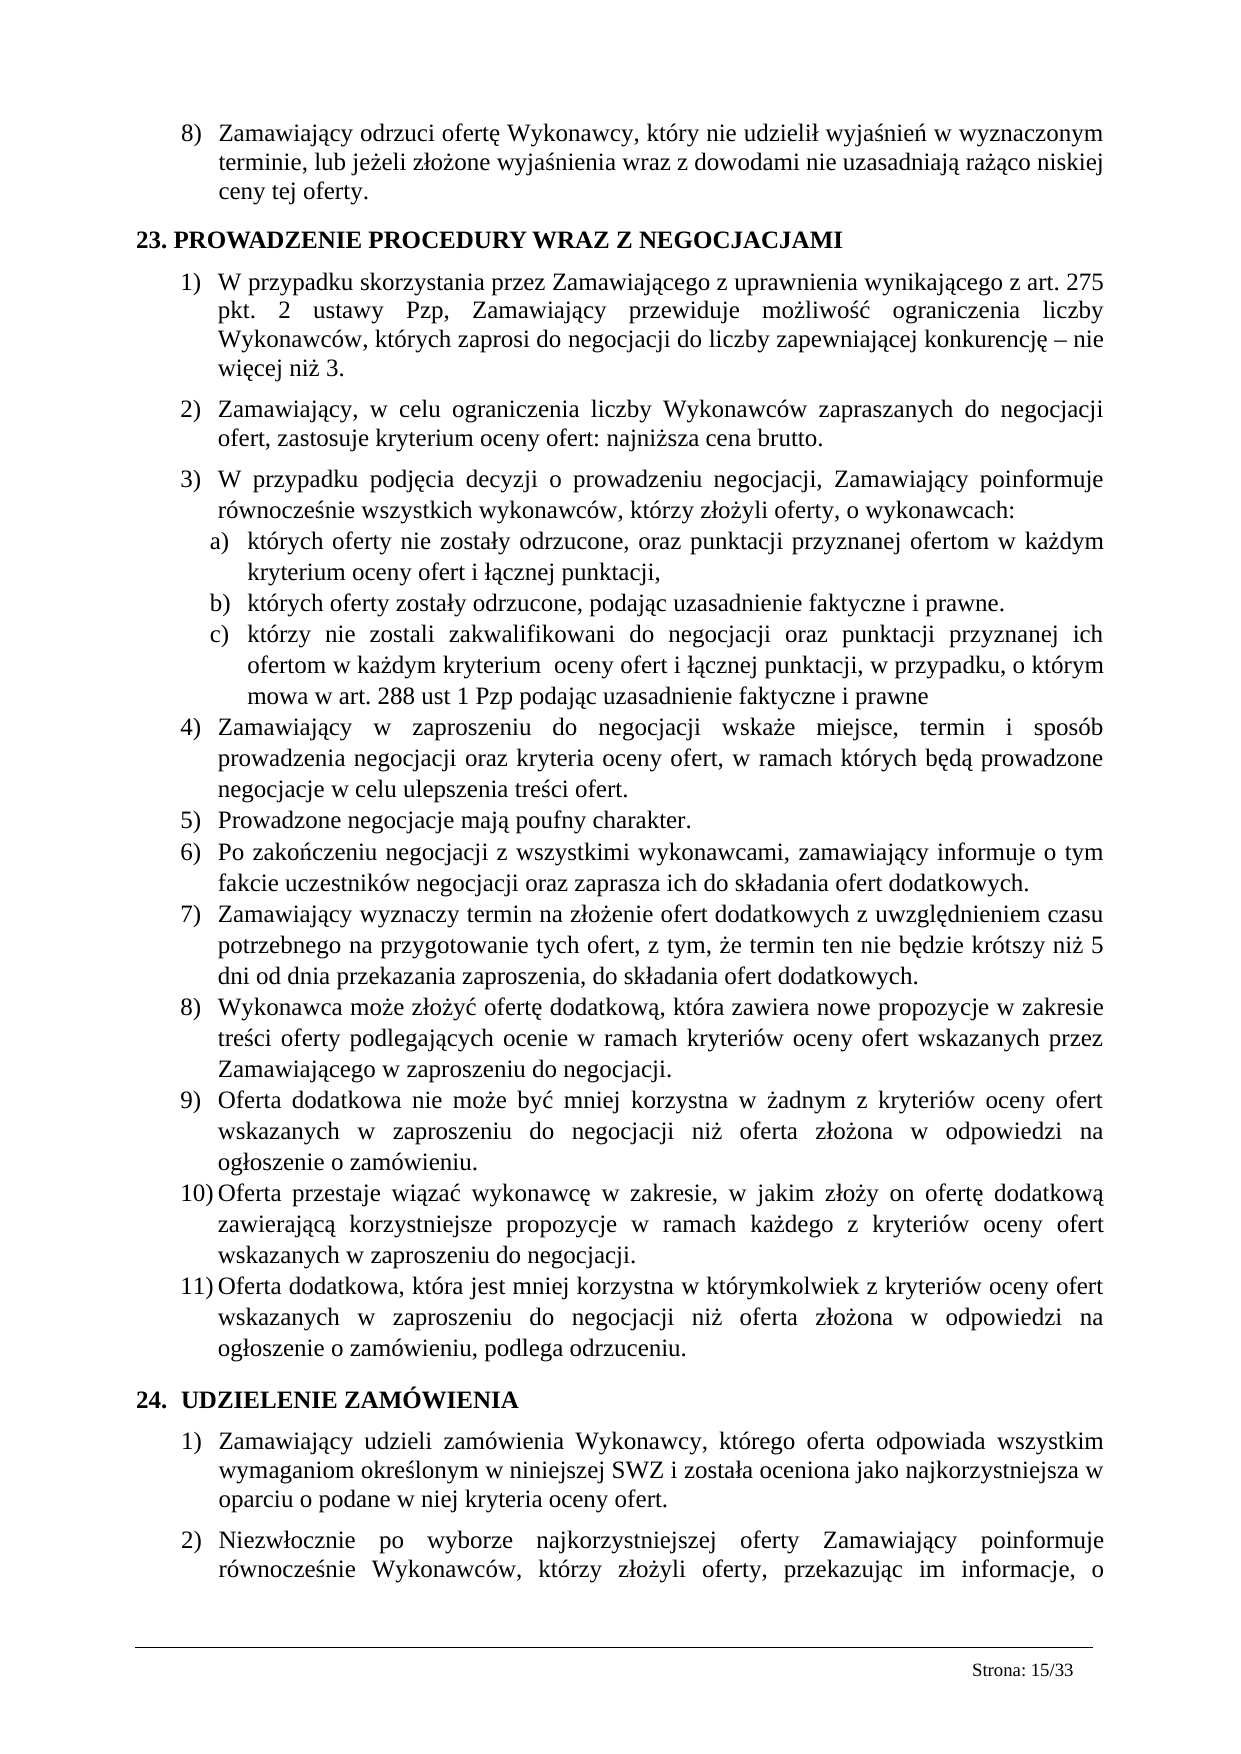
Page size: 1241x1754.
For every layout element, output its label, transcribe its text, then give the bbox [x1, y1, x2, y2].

list Oferta dodatkowa, która jest mniej korzystna w którymkolwiek z kryteriów oceny ofert wskazanych w zaproszeniu do negocjacji niż oferta złożona w odpowiedzi na ogłoszenie o zamówieniu, podlega odrzuceniu. [180, 1271, 1104, 1362]
list Prowadzone negocjacje mają poufny charakter. [180, 806, 1104, 834]
list Zamawiający wyznaczy termin na złożenie ofert dodatkowych z uwzględnieniem czasu potrzebnego na przygotowanie tych ofert, z tym, że termin ten nie będzie krótszy niż 5 dni od dnia przekazania zaproszenia, do składania ofert dodatkowych. [180, 899, 1104, 989]
list Zamawiający w zaproszeniu do negocjacji wskaże miejsce, termin i sposób prowadzenia negocjacji oraz kryteria oceny ofert, w ramach których będą prowadzone negocjacje w celu ulepszenia treści ofert. [180, 712, 1104, 803]
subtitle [181, 1525, 1104, 1583]
subtitle PROWADZENIE PROCEDURY WRAZ Z NEGOCJACJAMI [136, 225, 1104, 254]
list Zamawiający, w celu ograniczenia liczby Wykonawców zapraszanych do negocjacji ofert, zastosuje kryterium oceny ofert: najniższa cena brutto. [180, 394, 1104, 452]
list Wykonawca może złożyć ofertę dodatkową, która zawiera nowe propozycje w zakresie treści oferty podlegających ocenie w ramach kryteriów oceny ofert wskazanych przez Zamawiającego w zaproszeniu do negocjacji. [180, 992, 1104, 1083]
list W przypadku skorzystania przez Zamawiającego z uprawnienia wynikającego z art. 275 pkt. 2 ustawy Pzp, Zamawiający przewiduje możliwość ograniczenia liczby Wykonawców, których zaprosi do negocjacji do liczby zapewniającej konkurencję – nie więcej niż 3. [180, 267, 1104, 382]
list Po zakończeniu negocjacji z wszystkimi wykonawcami, zamawiający informuje o tym fakcie uczestników negocjacji oraz zaprasza ich do składania ofert dodatkowych. [180, 837, 1104, 896]
list którzy nie zostali zakwalifikowani do negocjacji oraz punktacji przyznanej ich ofertom w każdym kryterium oceny ofert i łącznej punktacji, w przypadku, o którym mowa w art. 288 ust 1 Pzp podając uzasadnienie faktyczne i prawne [209, 619, 1104, 710]
list Oferta przestaje wiązać wykonawcę w zakresie, w jakim złoży on ofertę dodatkową zawierającą korzystniejsze propozycje w ramach każdego z kryteriów oceny ofert wskazanych w zaproszeniu do negocjacji. [180, 1178, 1104, 1269]
subtitle Zamawiający udzieli zamówienia Wykonawcy, którego oferta odpowiada wszystkim wymaganiom określonym w niniejszej SWZ i została oceniona jako najkorzystniejsza w oparciu o podane w niej kryteria oceny ofert. [181, 1426, 1104, 1513]
subtitle Zamawiający odrzuci ofertę Wykonawcy, który nie udzielił wyjaśnień w wyznaczonym terminie, lub jeżeli złożone wyjaśnienia wraz z dowodami nie uzasadniają rażąco niskiej ceny tej oferty. [181, 118, 1104, 204]
list Oferta dodatkowa nie może być mniej korzystna w żadnym z kryteriów oceny ofert wskazanych w zaproszeniu do negocjacji niż oferta złożona w odpowiedzi na ogłoszenie o zamówieniu. [180, 1085, 1104, 1176]
list których oferty zostały odrzucone, podając uzasadnienie faktyczne i prawne. [209, 588, 1104, 617]
list których oferty nie zostały odrzucone, oraz punktacji przyznanej ofertom w każdym kryterium oceny ofert i łącznej punktacji, [209, 526, 1104, 586]
list W przypadku podjęcia decyzji o prowadzeniu negocjacji, Zamawiający poinformuje równocześnie wszystkich wykonawców, którzy złożyli oferty, o wykonawcach: [180, 464, 1104, 524]
subtitle UDZIELENIE ZAMÓWIENIA [136, 1385, 1104, 1414]
